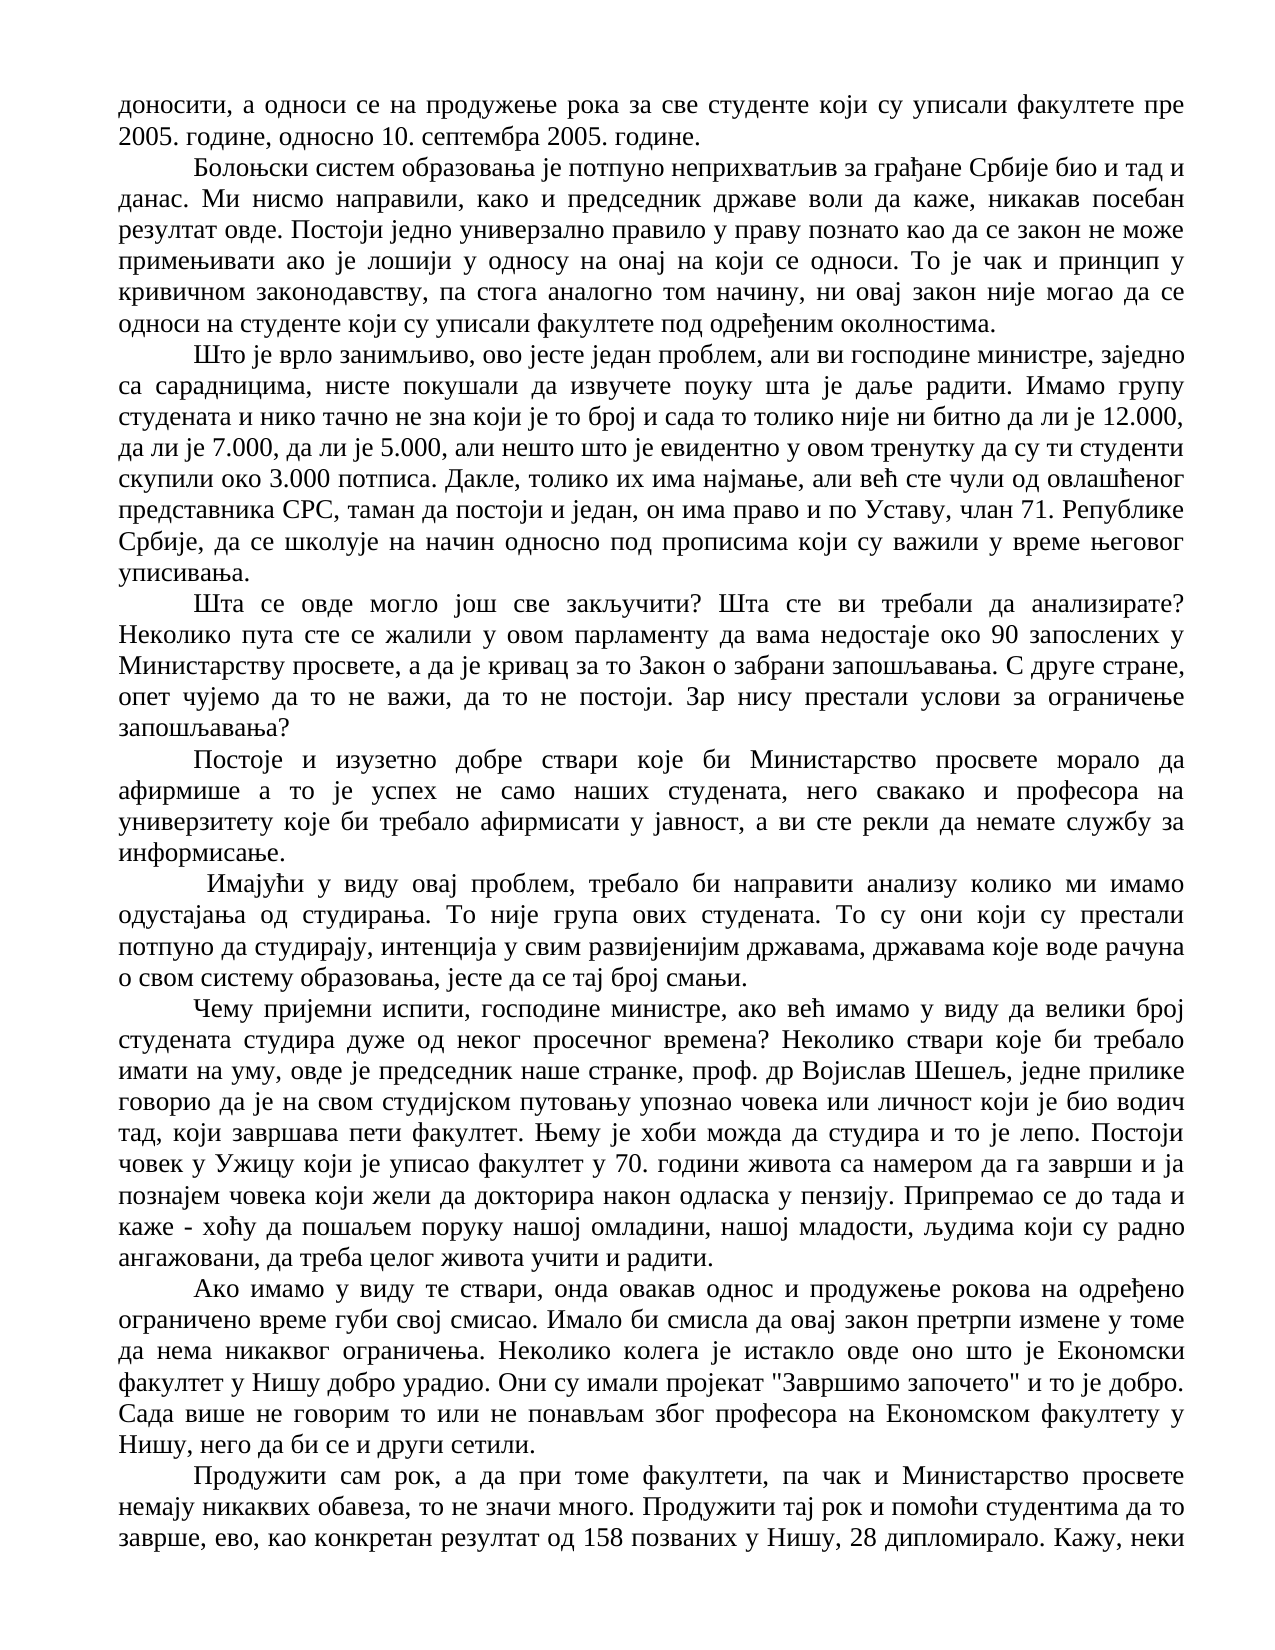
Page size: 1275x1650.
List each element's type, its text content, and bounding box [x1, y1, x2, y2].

text Што је врло занимљиво, ово јесте један проблем, али ви господине министре, заједно са сарадницима, нисте покушали да извучете поуку шта је даље радити. Имамо групу студената и нико тачно не зна који је то број и сада то толико није ни битно да ли је 12.000, да ли је 7.000, да ли је 5.000, али нешто што је евидентно у овом тренутку да су ти студенти скупили око 3.000 потписа. Дакле, толико их има најмање, али већ сте чули од овлашћеног представника СРС, таман да постоји и један, он има право и по Уставу, члан 71. Републике Србије, да се школује на начин односно под прописима који су важили у време његовог уписивања. [118, 338, 1186, 587]
text Имајући у виду овај проблем, требало би направити анализу колико ми имамо одустајања од студирања. То није група ових студената. То су они који су престали потпуно да студирају, интенција у свим развијенијим државама, државама које воде рачуна о свом систему образовања, јесте да се тај број смањи. [118, 867, 1186, 992]
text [118, 1459, 1186, 1552]
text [118, 89, 1186, 151]
text Чему пријемни испити, господине министре, ако већ имамо у виду да велики број студената студира дуже од неког просечног времена? Неколико ствари које би требало имати на уму, овде је председник наше странке, проф. др Војислав Шешељ, једне прилике говорио да је на свом студијском путовању упознао човека или личност који је био водич тад, који завршава пети факултет. Њему је хоби можда да студира и то је лепо. Постоји човек у Ужицу који је уписао факултет у 70. години живота са намером да га заврши и ја познајем човека који жели да докторира након одласка у пензију. Припремао се до тада и каже - хоћу да пошаљем поруку нашој омладини, нашој младости, људима који су радно ангажовани, да треба целог живота учити и радити. [118, 992, 1186, 1272]
text Болоњски систем образовања је потпуно неприхватљив за грађане Србије био и тад и данас. Ми нисмо направили, како и председник државе воли да каже, никакав посебан резултат овде. Постоји једно универзално правило у праву познато као да се закон не може примењивати ако је лошији у односу на онај на који се односи. То је чак и принцип у кривичном законодавству, па стога аналогно том начину, ни овај закон није могао да се односи на студенте који су уписали факултете под одређеним околностима. [118, 151, 1186, 338]
text Ако имамо у виду те ствари, онда овакав однос и продужење рокова на одређено ограничено време губи свој смисао. Имало би смисла да овај закон претрпи измене у томе да нема никаквог ограничења. Неколико колега је истакло овде оно што је Економски факултет у Нишу добро урадио. Они су имали пројекат "Завршимо започето" и то је добро. Сада више не говорим то или не понављам због професора на Економском факултету у Нишу, него да би се и други сетили. [118, 1272, 1186, 1459]
text Шта се овде могло још све закључити? Шта сте ви требали да анализирате? Неколико пута сте се жалили у овом парламенту да вама недостаје око 90 запослених у Министарству просвете, а да је кривац за то Закон о забрани запошљавања. С друге стране, опет чујемо да то не важи, да то не постоји. Зар нису престали услови за ограничење запошљавања? [118, 587, 1186, 743]
text Постоје и изузетно добре ствари које би Министарство просвете морало да афирмише а то је успех не само наших студената, него свакако и професора на универзитету које би требало афирмисати у јавност, а ви сте рекли да немате службу за информисање. [118, 743, 1186, 867]
